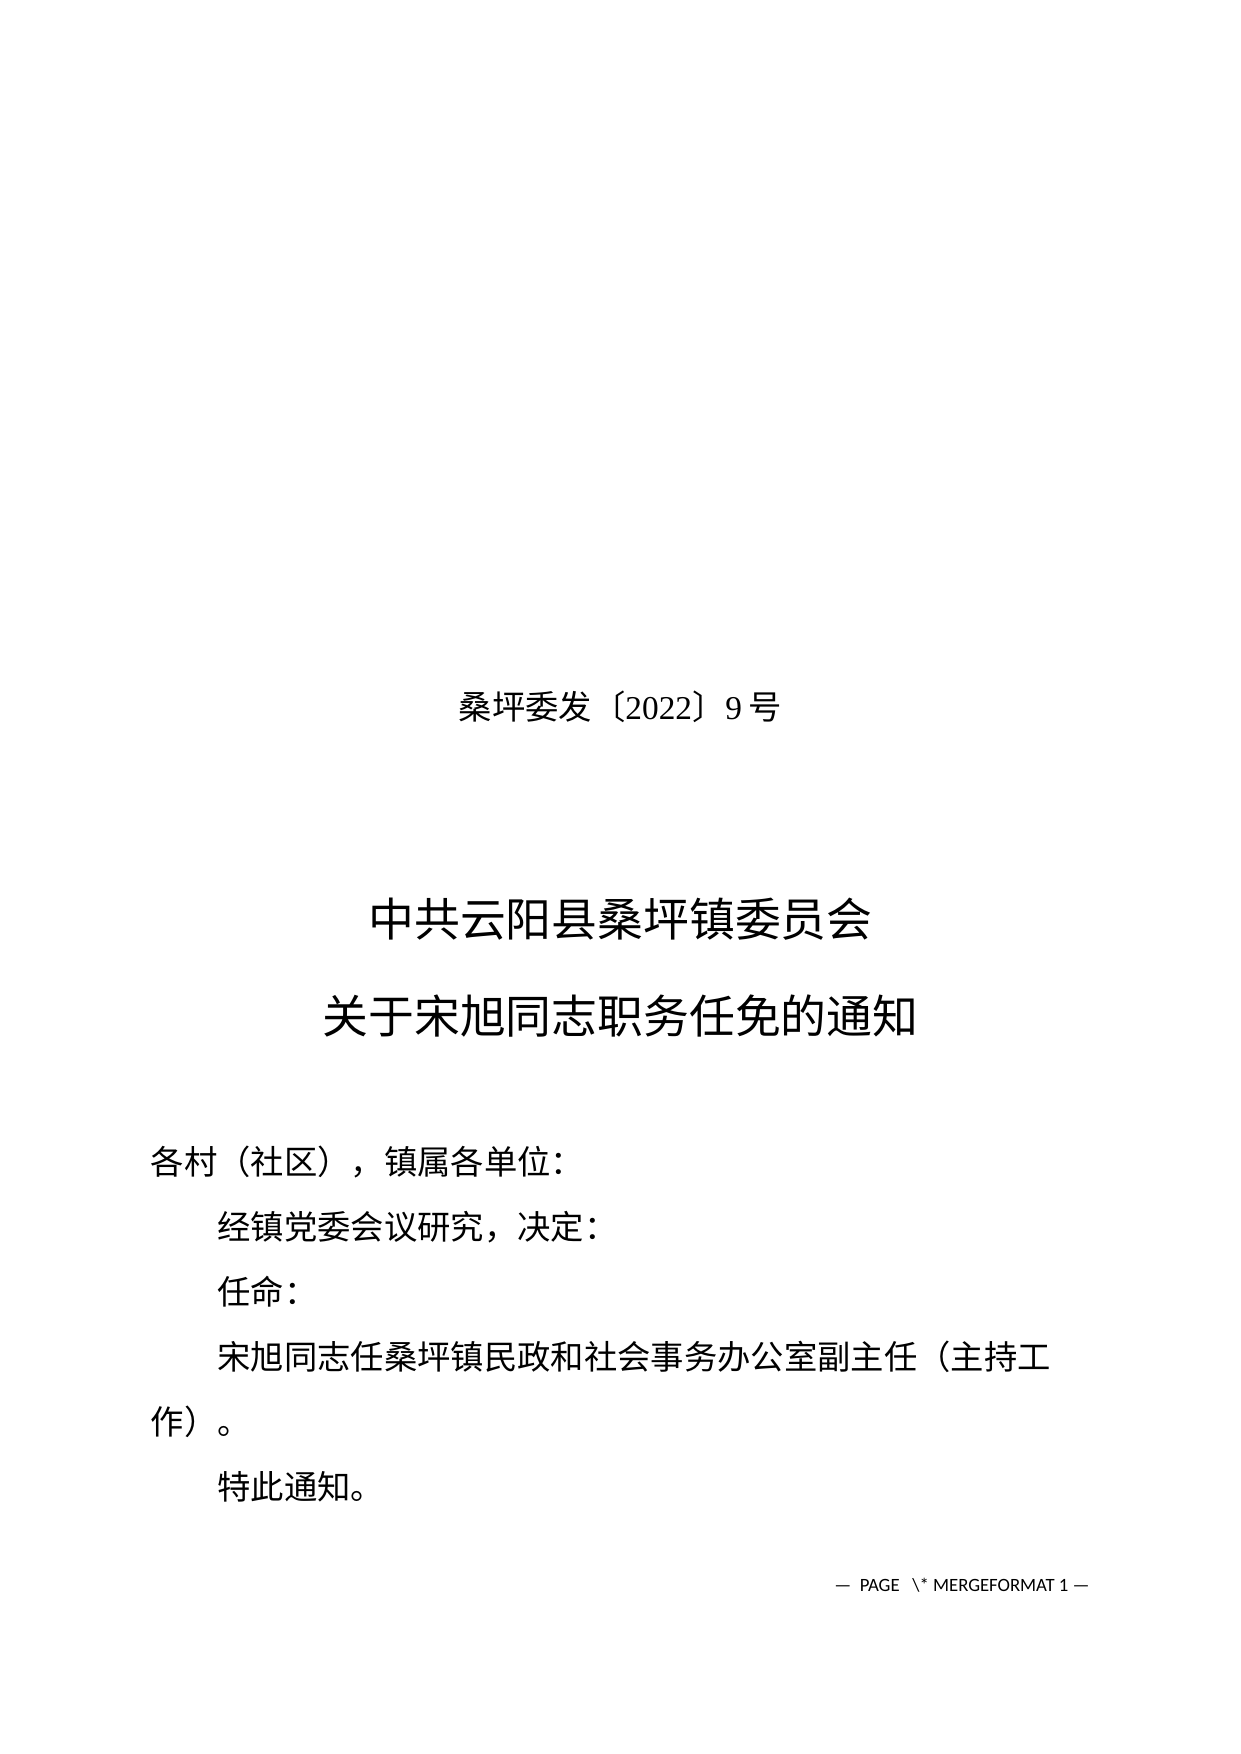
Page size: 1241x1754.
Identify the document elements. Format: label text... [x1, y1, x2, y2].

text 关于宋旭同志职务任免的通知 [151, 965, 1089, 1062]
text 宋旭同志任桑坪镇民政和社会事务办公室副主任（主持工作）。 [151, 1322, 1089, 1452]
text 中共云阳县桑坪镇委员会 [151, 867, 1089, 965]
text 经镇党委会议研究，决定： [151, 1192, 1089, 1257]
text 特此通知。 [151, 1452, 1089, 1517]
text 任命： [151, 1257, 1089, 1322]
text 桑坪委发〔2022〕9号 [151, 672, 1089, 737]
text 各村（社区），镇属各单位： [151, 1127, 1089, 1192]
